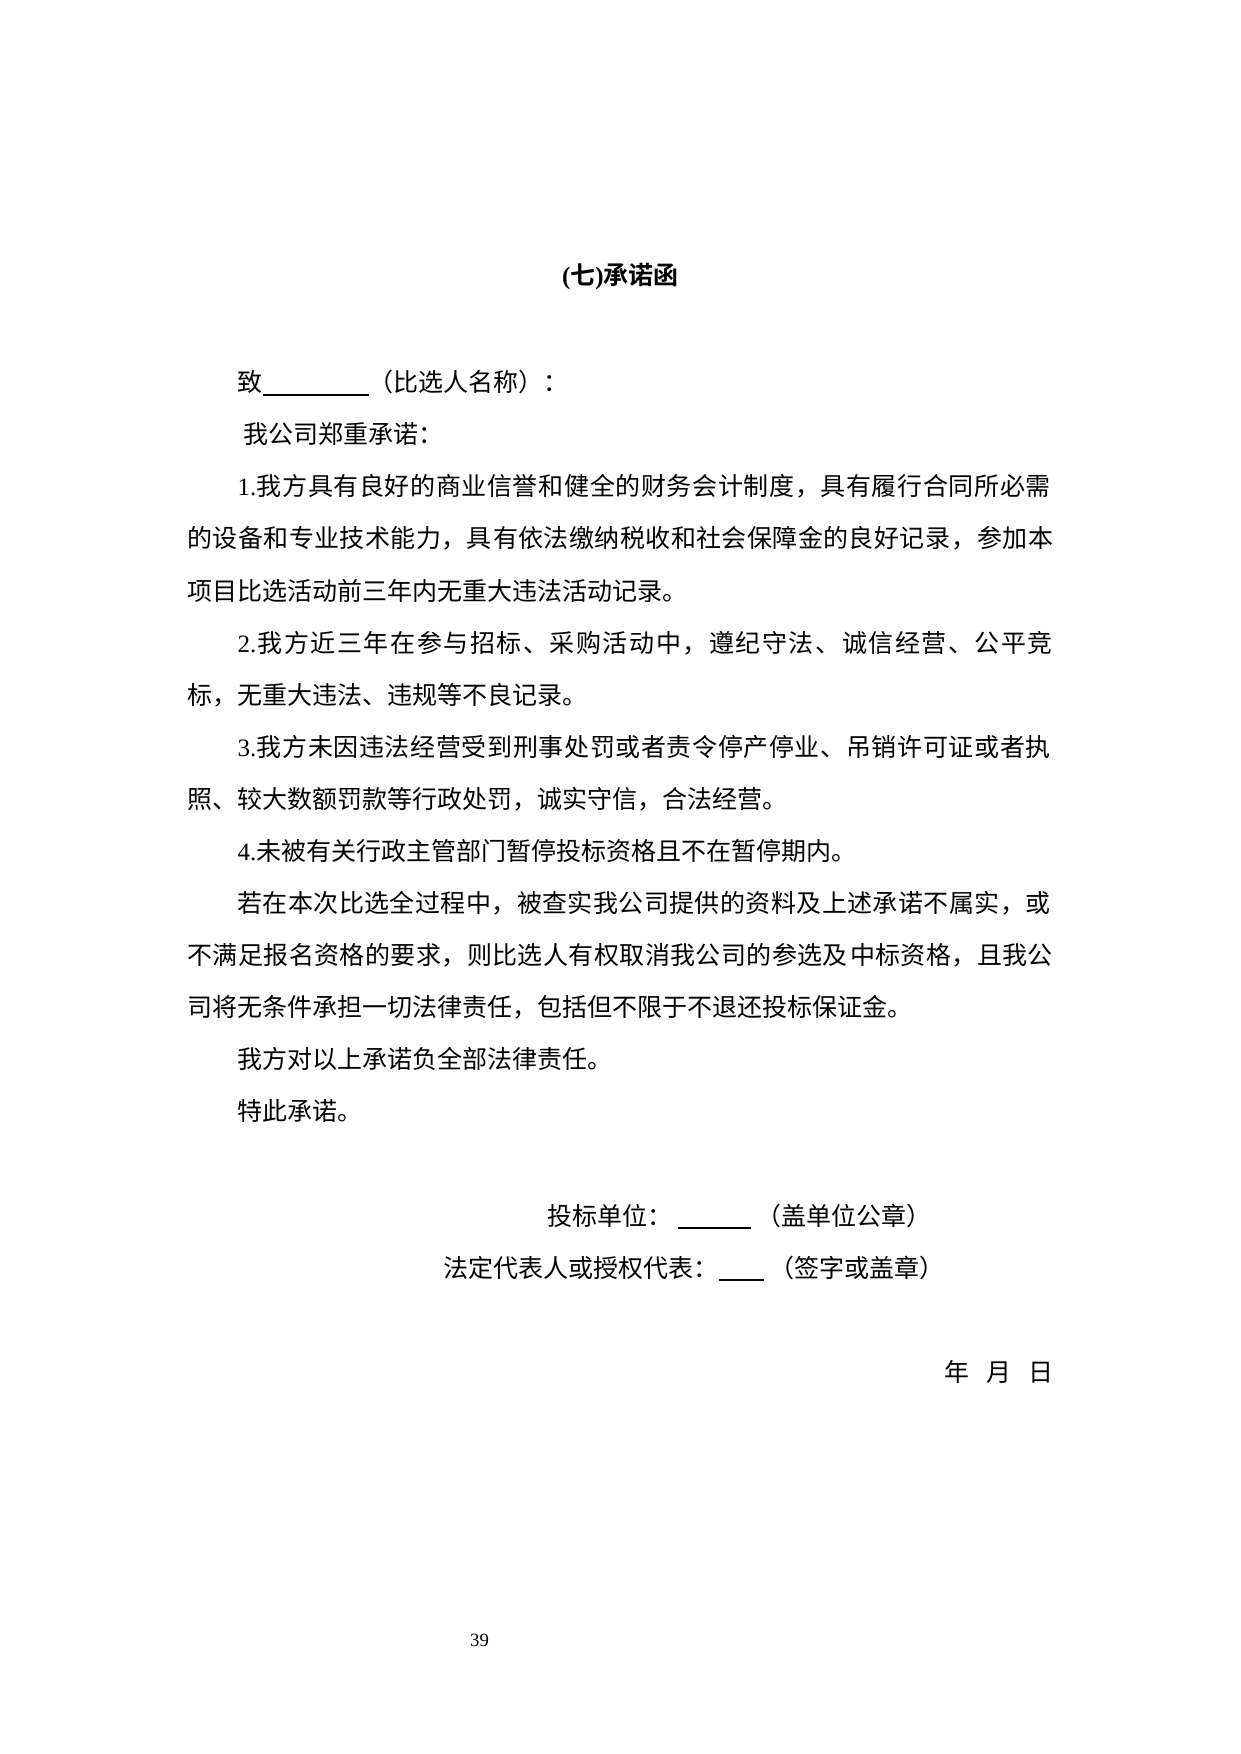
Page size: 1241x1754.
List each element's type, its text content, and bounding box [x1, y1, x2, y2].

text 3.我方未因违法经营受到刑事处罚或者责令停产停业、吊销许可证或者执照、较大数额罚款等行政处罚，诚实守信，合法经营。 [187, 714, 1053, 819]
text 我公司郑重承诺： [187, 402, 1053, 454]
text 年 月 日 [187, 1339, 1053, 1392]
text 1.我方具有良好的商业信誉和健全的财务会计制度，具有履行合同所必需的设备和专业技术能力，具有依法缴纳税收和社会保障金的良好记录，参加本项目比选活动前三年内无重大违法活动记录。 [187, 454, 1053, 610]
text 我方对以上承诺负全部法律责任。 [187, 1027, 1053, 1079]
text 2.我方近三年在参与招标、采购活动中，遵纪守法、诚信经营、公平竞标，无重大违法、违规等不良记录。 [187, 610, 1053, 714]
text 若在本次比选全过程中，被查实我公司提供的资料及上述承诺不属实，或不满足报名资格的要求，则比选人有权取消我公司的参选及中标资格，且我公司将无条件承担一切法律责任，包括但不限于不退还投标保证金。 [187, 871, 1053, 1027]
text 4.未被有关行政主管部门暂停投标资格且不在暂停期内。 [187, 819, 1053, 871]
text 法定代表人或授权代表： （签字或盖章） [187, 1235, 1053, 1287]
text 投标单位： （盖单位公章） [187, 1183, 1053, 1235]
text 致 （比选人名称）： [187, 350, 1053, 402]
text 特此承诺。 [187, 1079, 1053, 1131]
list (七)承诺函 [187, 243, 1053, 295]
